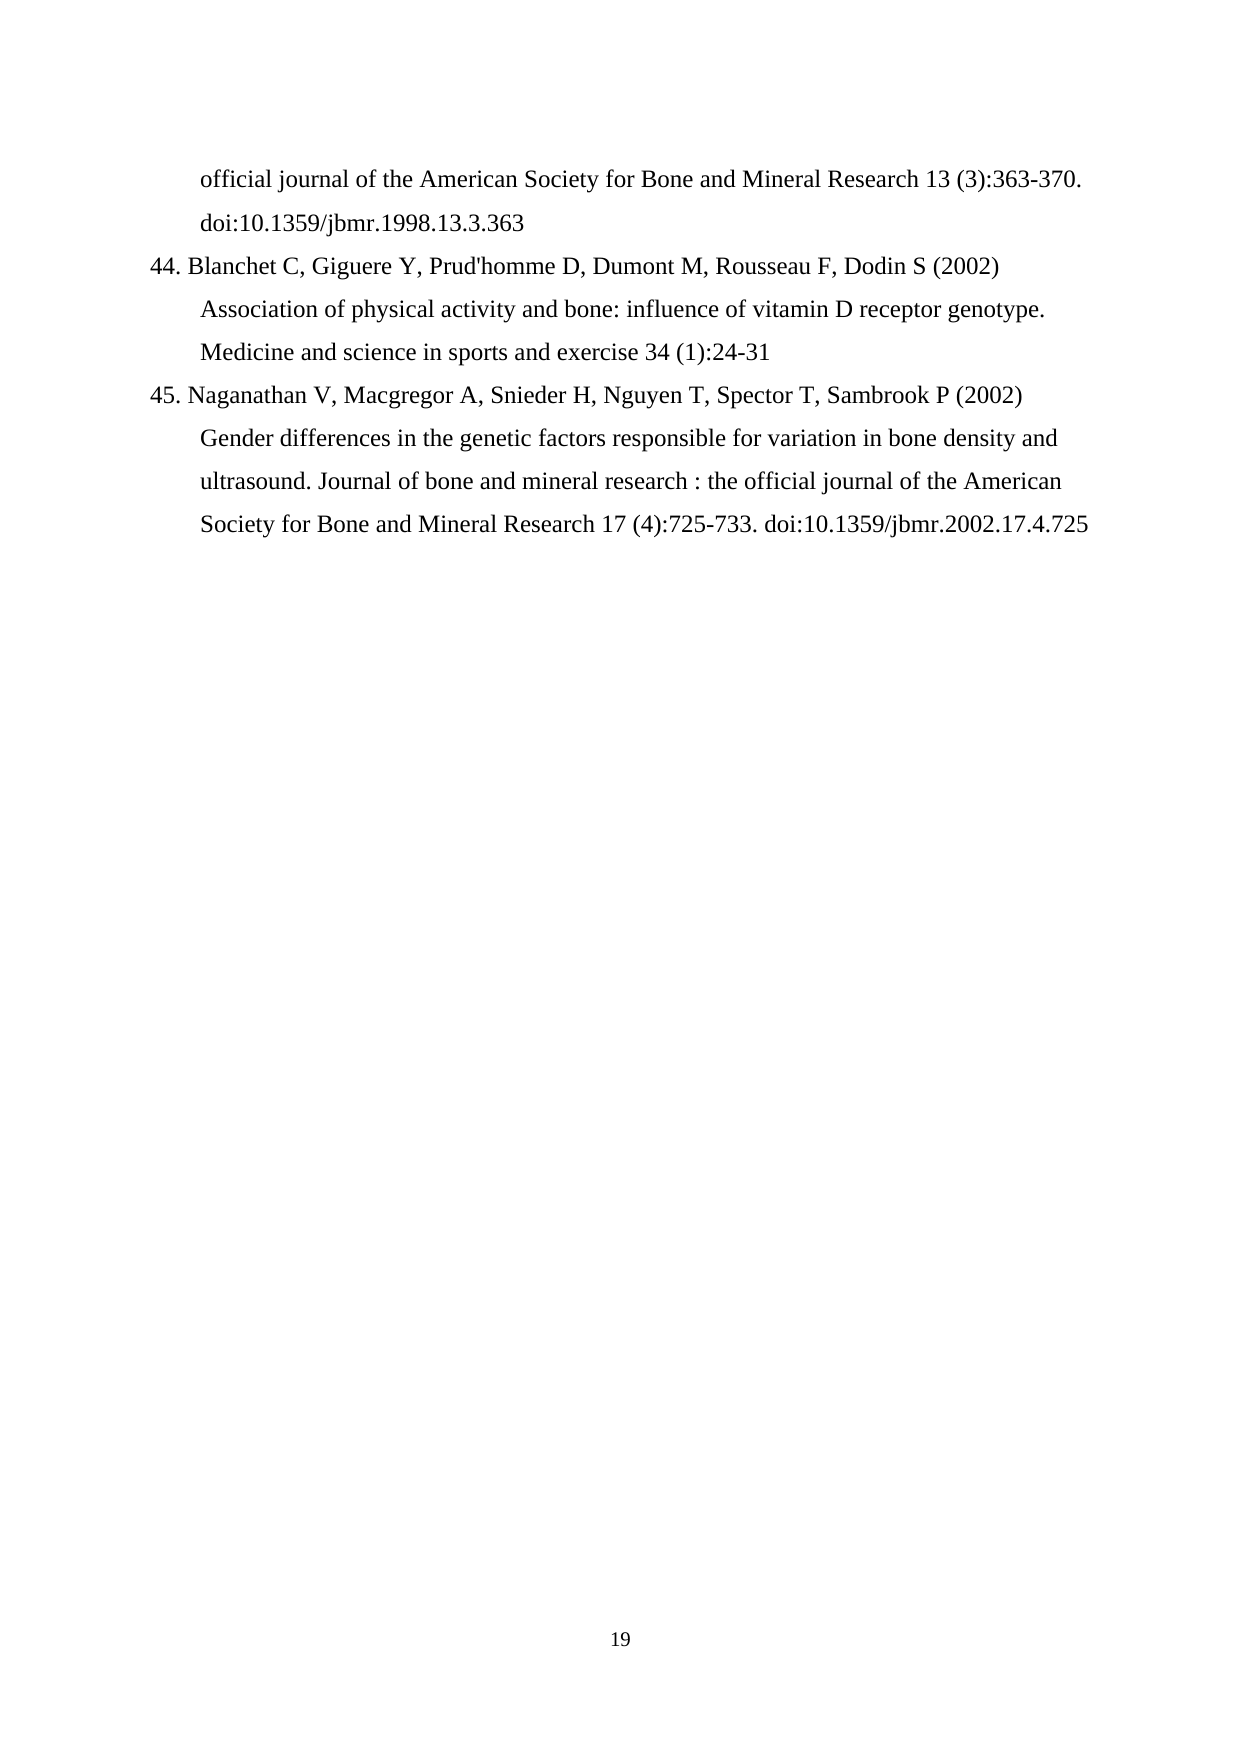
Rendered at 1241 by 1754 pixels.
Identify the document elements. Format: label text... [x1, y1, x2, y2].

text 45. Naganathan V, Macgregor A, Snieder H, Nguyen T, Spector T, Sambrook P (2002) Gender differences in the genetic factors responsible for variation in bone density and ultrasound. Journal of bone and mineral research : the official journal of the American Society for Bone and Mineral Research 17 (4):725-733. doi:10.1359/jbmr.2002.17.4.725 [150, 380, 1090, 538]
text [150, 164, 1090, 236]
text 44. Blanchet C, Giguere Y, Prud'homme D, Dumont M, Rousseau F, Dodin S (2002) Association of physical activity and bone: influence of vitamin D receptor genotype. Medicine and science in sports and exercise 34 (1):24-31 [150, 251, 1090, 366]
